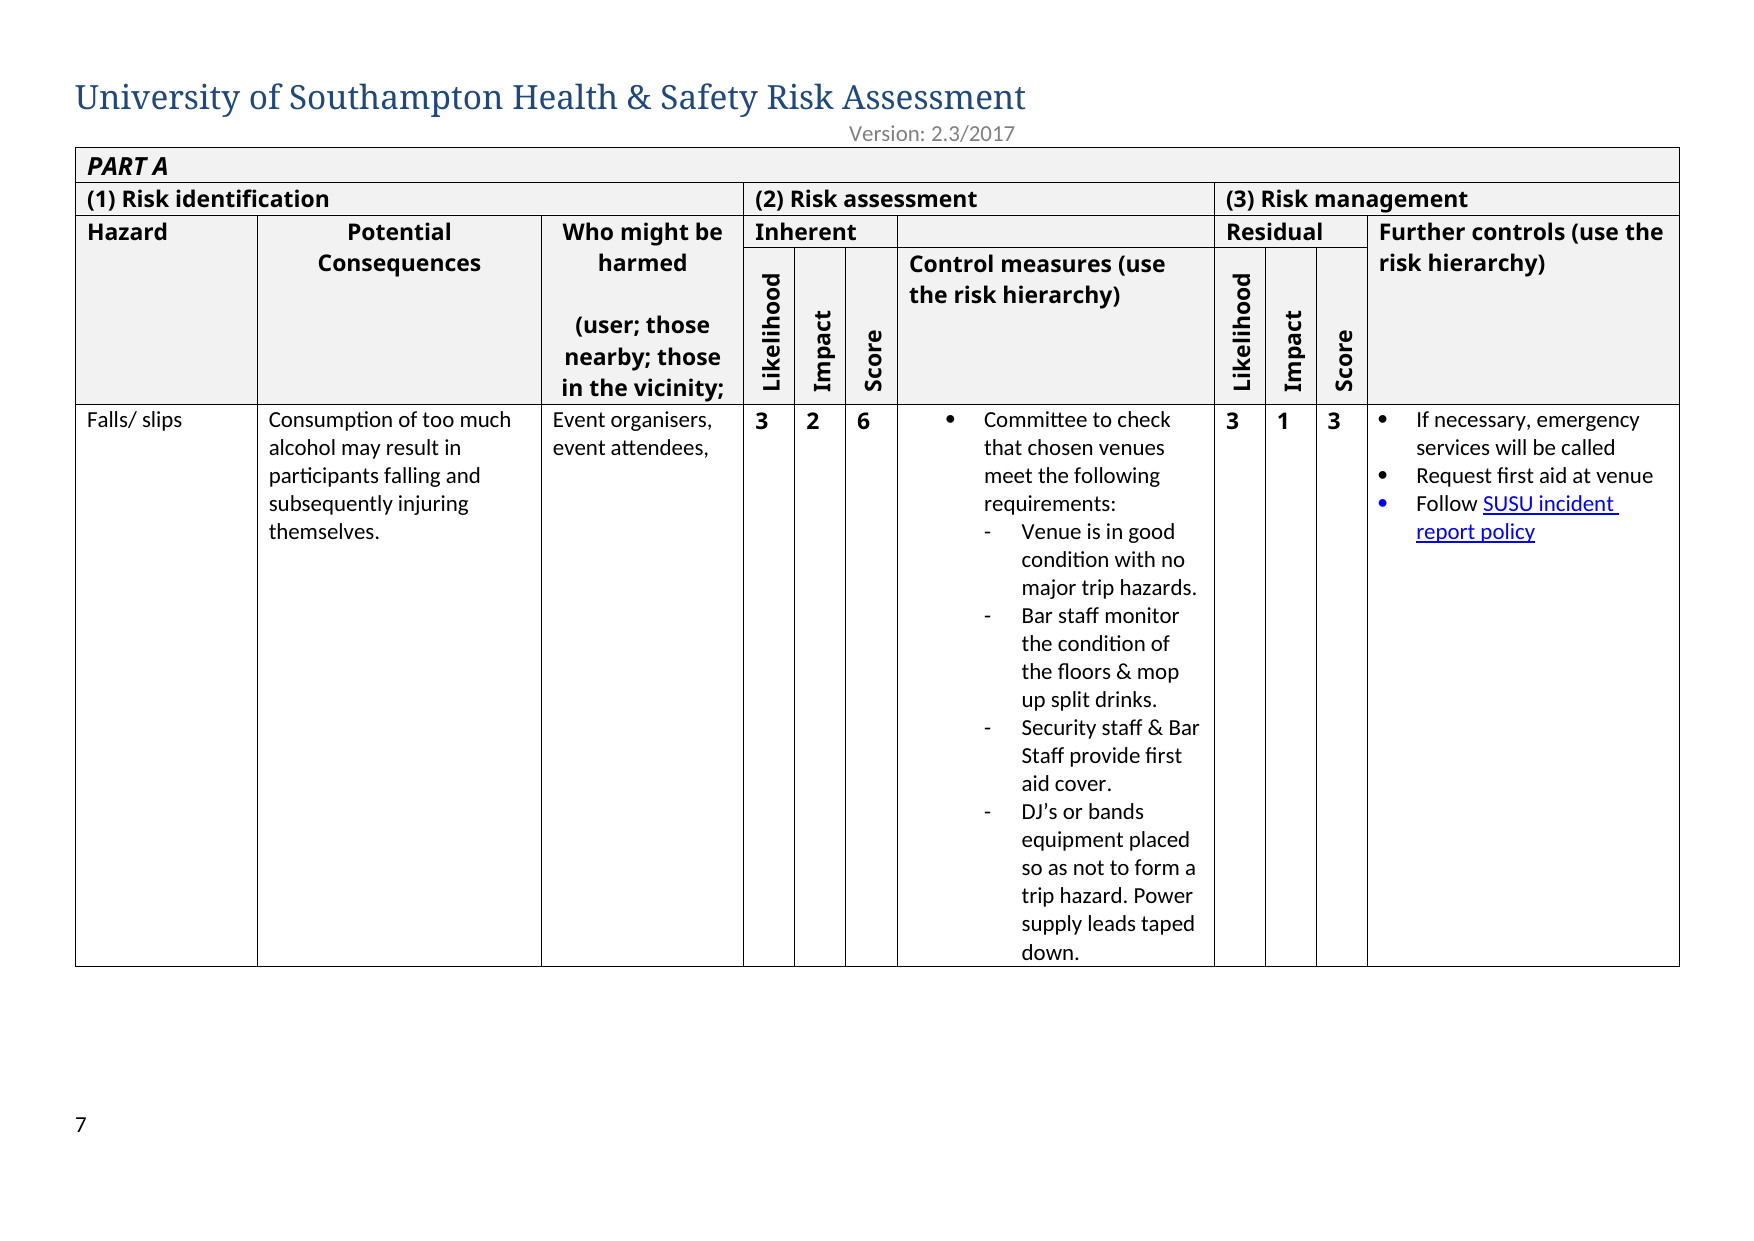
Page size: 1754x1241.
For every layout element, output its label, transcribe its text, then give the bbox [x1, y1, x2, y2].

table_cell Consumption of too much alcohol may result in participants falling and subsequently injuring themselves. [258, 405, 541, 966]
table_cell Residual [1215, 216, 1367, 247]
table_cell Event organisers, event attendees, [542, 405, 743, 966]
table_cell 3 [744, 405, 794, 966]
table_cell If necessary, emergency services will be called Request first aid at venue Follow SUSU incident report policy [1368, 405, 1679, 966]
table_cell Likelihood [744, 248, 794, 404]
table_cell Score [1317, 248, 1367, 404]
table_cell Who might be harmed (user; those nearby; those in the vicinity; members of the public) [542, 216, 743, 404]
table_header PART A [76, 148, 1679, 182]
table_cell 2 [795, 405, 845, 966]
table_cell Further controls (use the risk hierarchy) [1368, 216, 1679, 404]
table_cell (1) Risk identification [76, 183, 743, 214]
table_cell Falls/ slips [76, 405, 257, 966]
table_cell 3 [1317, 405, 1367, 966]
table_cell [898, 216, 1214, 247]
table_cell Impact [1266, 248, 1316, 404]
table_cell Committee to check that chosen venues meet the following requirements: Venue is in good condition with no major trip hazards. Bar staff monitor the condition of the floors & mop up split drinks. Security staff & Bar Staff provide first aid cover. DJ’s or bands equipment placed so as not to form a trip hazard. Power supply leads taped down. [898, 405, 1214, 966]
table_cell Potential Consequences [258, 216, 541, 404]
table_cell 1 [1266, 405, 1316, 966]
table_cell Impact [795, 248, 845, 404]
table_cell (3) Risk management [1215, 183, 1679, 214]
table_cell Score [846, 248, 897, 404]
table_cell Hazard [76, 216, 257, 404]
table_cell 6 [846, 405, 897, 966]
table_cell Inherent [744, 216, 897, 247]
table_cell 3 [1215, 405, 1265, 966]
table_cell Likelihood [1215, 248, 1265, 404]
table_cell Control measures (use the risk hierarchy) [898, 248, 1214, 404]
table_cell (2) Risk assessment [744, 183, 1214, 214]
